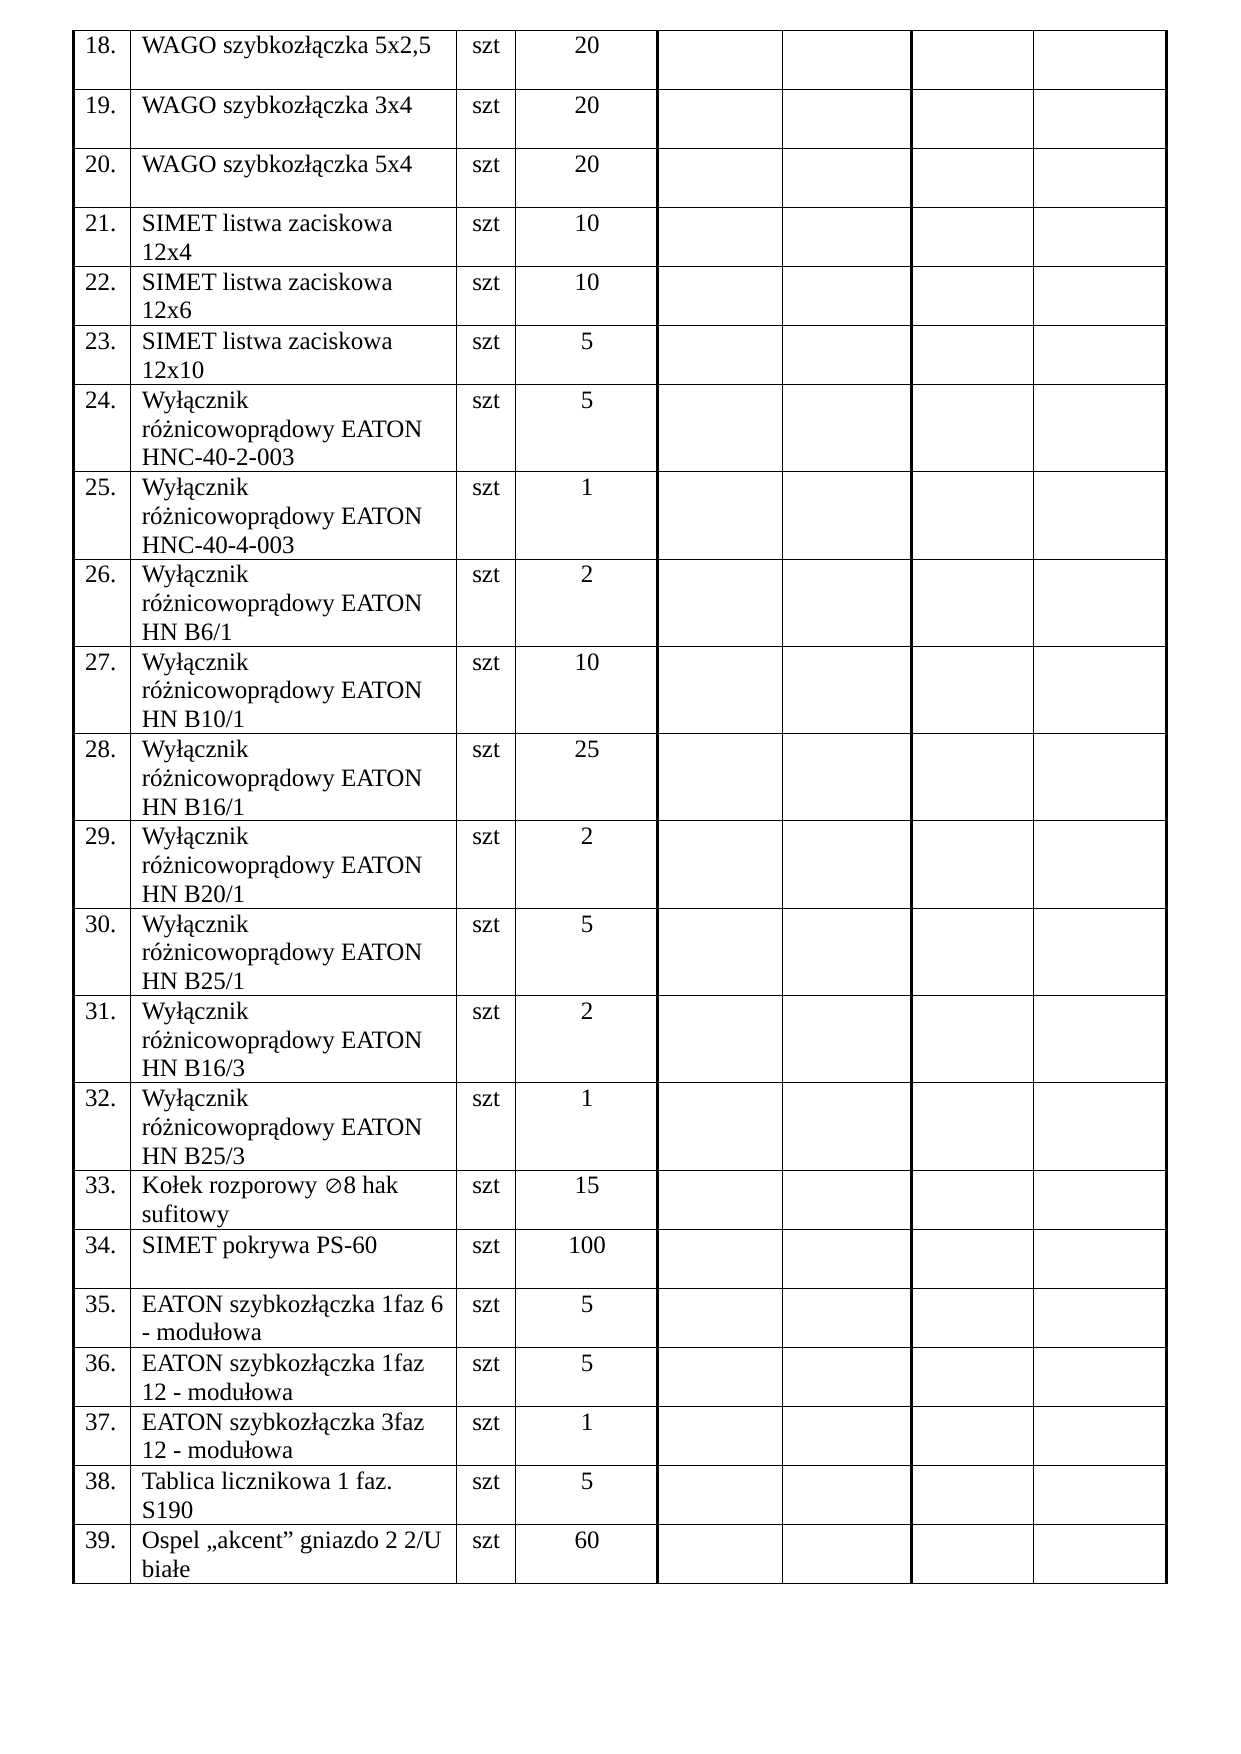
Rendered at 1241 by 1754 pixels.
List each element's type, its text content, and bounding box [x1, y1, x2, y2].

table_cell [75, 90, 130, 148]
table_cell [1034, 326, 1165, 384]
table_cell Wyłącznik różnicowoprądowy EATON HNC-40-4-003 [131, 472, 456, 558]
table_cell [659, 208, 782, 266]
table_cell [783, 821, 910, 908]
table_cell [783, 560, 910, 646]
table_cell Wyłącznik różnicowoprądowy EATON HN B16/3 [131, 996, 456, 1082]
table_cell 60 [516, 1525, 656, 1583]
table_cell szt [457, 1407, 515, 1465]
table_cell Ospel „akcent” gniazdo 2 2/U białe [131, 1525, 456, 1583]
table_cell 5 [516, 909, 656, 995]
table_cell [783, 1348, 910, 1406]
table_cell [913, 208, 1033, 266]
table_cell EATON szybkozłączka 3faz 12 - modułowa [131, 1407, 456, 1465]
table_cell [1034, 267, 1165, 325]
table_cell [783, 1466, 910, 1524]
table_cell [75, 1525, 130, 1583]
table_cell [913, 647, 1033, 733]
table_cell 15 [516, 1171, 656, 1229]
table_cell 1 [516, 1083, 656, 1169]
table_cell szt [457, 90, 515, 148]
table_cell [913, 734, 1033, 820]
table_cell 10 [516, 647, 656, 733]
table_cell szt [457, 1525, 515, 1583]
table_cell [783, 1083, 910, 1169]
table_cell [75, 267, 130, 325]
table_cell [659, 326, 782, 384]
table_cell [783, 1525, 910, 1583]
table_cell [913, 31, 1033, 89]
table_cell [783, 1171, 910, 1229]
table_cell [913, 267, 1033, 325]
table_cell Wyłącznik różnicowoprądowy EATON HN B16/1 [131, 734, 456, 820]
table_cell [913, 149, 1033, 207]
table_cell [75, 1083, 130, 1169]
table_cell [783, 1289, 910, 1347]
table_cell [1034, 996, 1165, 1082]
table_cell Wyłącznik różnicowoprądowy EATON HN B25/1 [131, 909, 456, 995]
table_cell [75, 149, 130, 207]
table_cell [659, 267, 782, 325]
table_cell [913, 1289, 1033, 1347]
table_cell 20 [516, 149, 656, 207]
table_cell [75, 909, 130, 995]
table_cell [75, 1171, 130, 1229]
table_cell SIMET pokrywa PS-60 [131, 1230, 456, 1288]
table_cell [913, 909, 1033, 995]
table_cell [75, 326, 130, 384]
table_cell Tablica licznikowa 1 faz. S190 [131, 1466, 456, 1524]
table_cell [1034, 472, 1165, 558]
table_cell [783, 326, 910, 384]
table_cell szt [457, 1083, 515, 1169]
table_cell 2 [516, 821, 656, 908]
table_cell szt [457, 326, 515, 384]
table_cell EATON szybkozłączka 1faz 6 - modułowa [131, 1289, 456, 1347]
table_cell [659, 1407, 782, 1465]
table_cell [913, 326, 1033, 384]
table_cell 5 [516, 385, 656, 471]
table_cell [659, 90, 782, 148]
table_cell SIMET listwa zaciskowa 12x6 [131, 267, 456, 325]
table_cell 2 [516, 560, 656, 646]
table_cell [1034, 1230, 1165, 1288]
table_cell szt [457, 821, 515, 908]
table_cell [913, 90, 1033, 148]
table_cell [1034, 1466, 1165, 1524]
table_cell [75, 1348, 130, 1406]
table_cell [659, 31, 782, 89]
table_cell [783, 996, 910, 1082]
table_cell 20 [516, 31, 656, 89]
table_cell szt [457, 996, 515, 1082]
table_cell [75, 208, 130, 266]
table_cell szt [457, 267, 515, 325]
table_cell [1034, 90, 1165, 148]
table_cell szt [457, 909, 515, 995]
table_cell [1034, 734, 1165, 820]
table_cell 100 [516, 1230, 656, 1288]
table_cell [1034, 1171, 1165, 1229]
table_cell szt [457, 1348, 515, 1406]
table_cell Wyłącznik różnicowoprądowy EATON HN B10/1 [131, 647, 456, 733]
table_cell [659, 996, 782, 1082]
table_cell [783, 1230, 910, 1288]
table_cell Wyłącznik różnicowoprądowy EATON HN B6/1 [131, 560, 456, 646]
table_cell szt [457, 734, 515, 820]
table_cell [75, 560, 130, 646]
table_cell [75, 385, 130, 471]
table_cell [659, 821, 782, 908]
table_cell [913, 560, 1033, 646]
table_cell 5 [516, 1348, 656, 1406]
table_cell WAGO szybkozłączka 5x2,5 [131, 31, 456, 89]
table_cell [783, 90, 910, 148]
table_cell [1034, 1348, 1165, 1406]
table_cell [75, 31, 130, 89]
table_cell WAGO szybkozłączka 3x4 [131, 90, 456, 148]
table_cell [75, 647, 130, 733]
table_cell 2 [516, 996, 656, 1082]
table_cell szt [457, 31, 515, 89]
table_cell [75, 734, 130, 820]
table_cell [75, 472, 130, 558]
table_cell [75, 996, 130, 1082]
table_cell [1034, 647, 1165, 733]
table_cell [75, 1289, 130, 1347]
table_cell 25 [516, 734, 656, 820]
table_cell SIMET listwa zaciskowa 12x10 [131, 326, 456, 384]
table_cell [1034, 31, 1165, 89]
table_cell 5 [516, 326, 656, 384]
table_cell [1034, 385, 1165, 471]
table_cell [659, 1230, 782, 1288]
table_cell [659, 1289, 782, 1347]
table_cell [659, 472, 782, 558]
table_cell [75, 1407, 130, 1465]
table_cell 20 [516, 90, 656, 148]
table_cell [659, 734, 782, 820]
table_cell [659, 1466, 782, 1524]
table_cell [913, 472, 1033, 558]
table_cell EATON szybkozłączka 1faz 12 - modułowa [131, 1348, 456, 1406]
table_cell szt [457, 1230, 515, 1288]
table_cell [659, 1525, 782, 1583]
table_cell [783, 267, 910, 325]
table_cell [783, 734, 910, 820]
table_cell [913, 1525, 1033, 1583]
table_cell [913, 821, 1033, 908]
table_cell [1034, 909, 1165, 995]
table_cell [913, 1083, 1033, 1169]
table_cell [913, 1230, 1033, 1288]
table_cell [783, 31, 910, 89]
table_cell szt [457, 647, 515, 733]
table_cell 1 [516, 472, 656, 558]
table_cell SIMET listwa zaciskowa 12x4 [131, 208, 456, 266]
table_cell [913, 1466, 1033, 1524]
table_cell [783, 385, 910, 471]
table_cell [913, 1171, 1033, 1229]
table_cell 10 [516, 208, 656, 266]
table_cell [783, 208, 910, 266]
table_cell [783, 1407, 910, 1465]
table_cell 10 [516, 267, 656, 325]
table_cell [659, 647, 782, 733]
table_cell [913, 1348, 1033, 1406]
table_cell [659, 385, 782, 471]
table_cell [913, 996, 1033, 1082]
table_cell [659, 560, 782, 646]
table_cell szt [457, 560, 515, 646]
table_cell 1 [516, 1407, 656, 1465]
table_cell [1034, 821, 1165, 908]
table_cell szt [457, 208, 515, 266]
table_cell [659, 1171, 782, 1229]
table_cell [783, 909, 910, 995]
table_cell [1034, 1525, 1165, 1583]
table_cell [1034, 560, 1165, 646]
table_cell [659, 1348, 782, 1406]
table_cell szt [457, 1289, 515, 1347]
table_cell [659, 909, 782, 995]
table_cell [783, 149, 910, 207]
table_cell szt [457, 1171, 515, 1229]
table_cell [1034, 1083, 1165, 1169]
table_cell [75, 821, 130, 908]
table_cell szt [457, 385, 515, 471]
table_cell [75, 1466, 130, 1524]
table_cell [783, 647, 910, 733]
table_cell [783, 472, 910, 558]
table_cell Wyłącznik różnicowoprądowy EATON HN B25/3 [131, 1083, 456, 1169]
table_cell [1034, 149, 1165, 207]
table_cell [659, 1083, 782, 1169]
table_cell szt [457, 472, 515, 558]
table_cell szt [457, 149, 515, 207]
table_cell [913, 1407, 1033, 1465]
table_cell Wyłącznik różnicowoprądowy EATON HNC-40-2-003 [131, 385, 456, 471]
table_cell [659, 149, 782, 207]
table_cell 5 [516, 1466, 656, 1524]
table_cell Wyłącznik różnicowoprądowy EATON HN B20/1 [131, 821, 456, 908]
table_cell szt [457, 1466, 515, 1524]
table_cell [1034, 1289, 1165, 1347]
table_cell [913, 385, 1033, 471]
table_cell 5 [516, 1289, 656, 1347]
table_cell [1034, 208, 1165, 266]
table_cell [75, 1230, 130, 1288]
table_cell [1034, 1407, 1165, 1465]
table_cell Kołek rozporowy 8 hak sufitowy [131, 1171, 456, 1229]
table_cell WAGO szybkozłączka 5x4 [131, 149, 456, 207]
